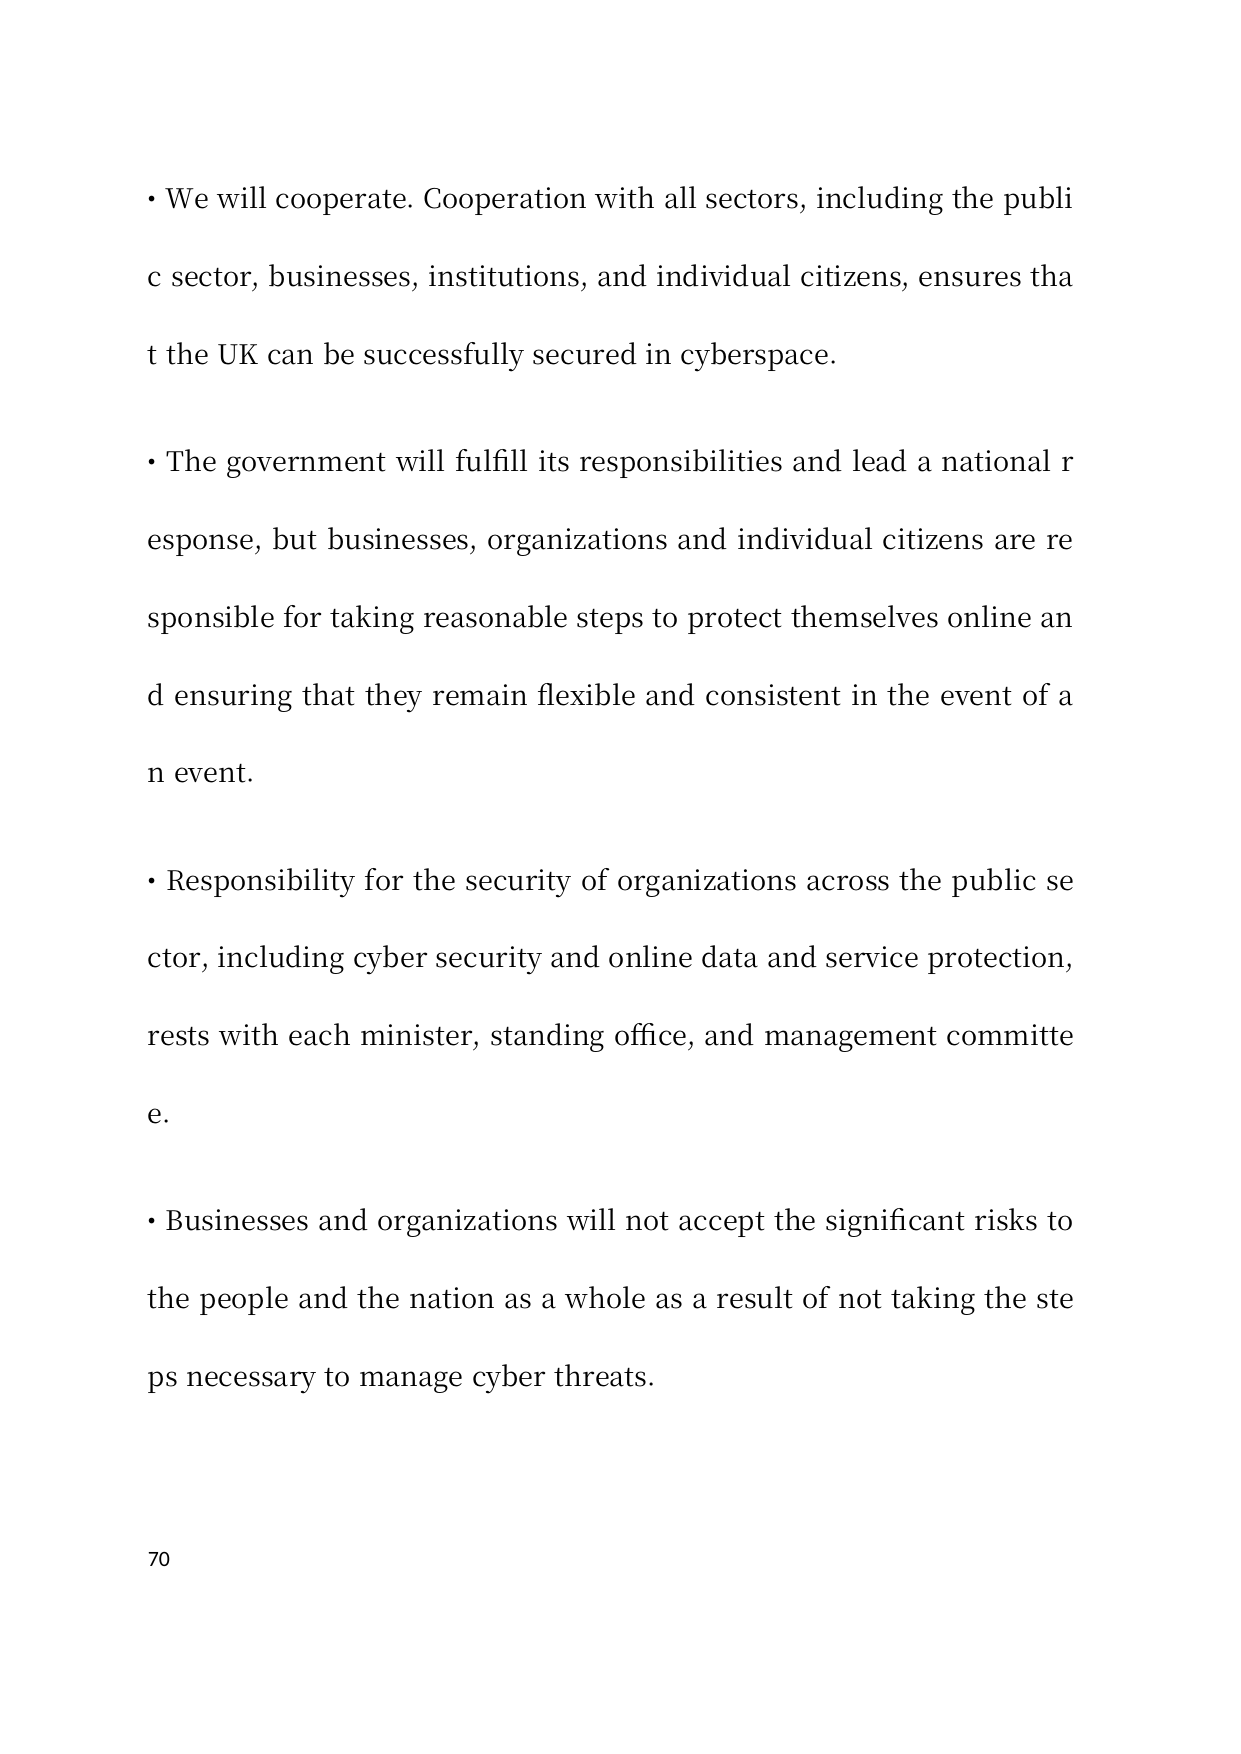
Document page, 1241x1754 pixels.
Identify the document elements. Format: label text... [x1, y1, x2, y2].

text • The government will fulfill its responsibilities and lead a national response, but businesses, organizations and individual citizens are responsible for taking reasonable steps to protect themselves online and ensuring that they remain flexible and consistent in the event of an event. [148, 440, 1075, 791]
text • Businesses and organizations will not accept the significant risks to the people and the nation as a whole as a result of not taking the steps necessary to manage cyber threats. [148, 1200, 1075, 1394]
text • Responsibility for the security of organizations across the public sector, including cyber security and online data and service protection, rests with each minister, standing office, and management committee. [148, 859, 1075, 1132]
text • We will cooperate. Cooperation with all sectors, including the public sector, businesses, institutions, and individual citizens, ensures that the UK can be successfully secured in cyberspace. [148, 177, 1075, 372]
